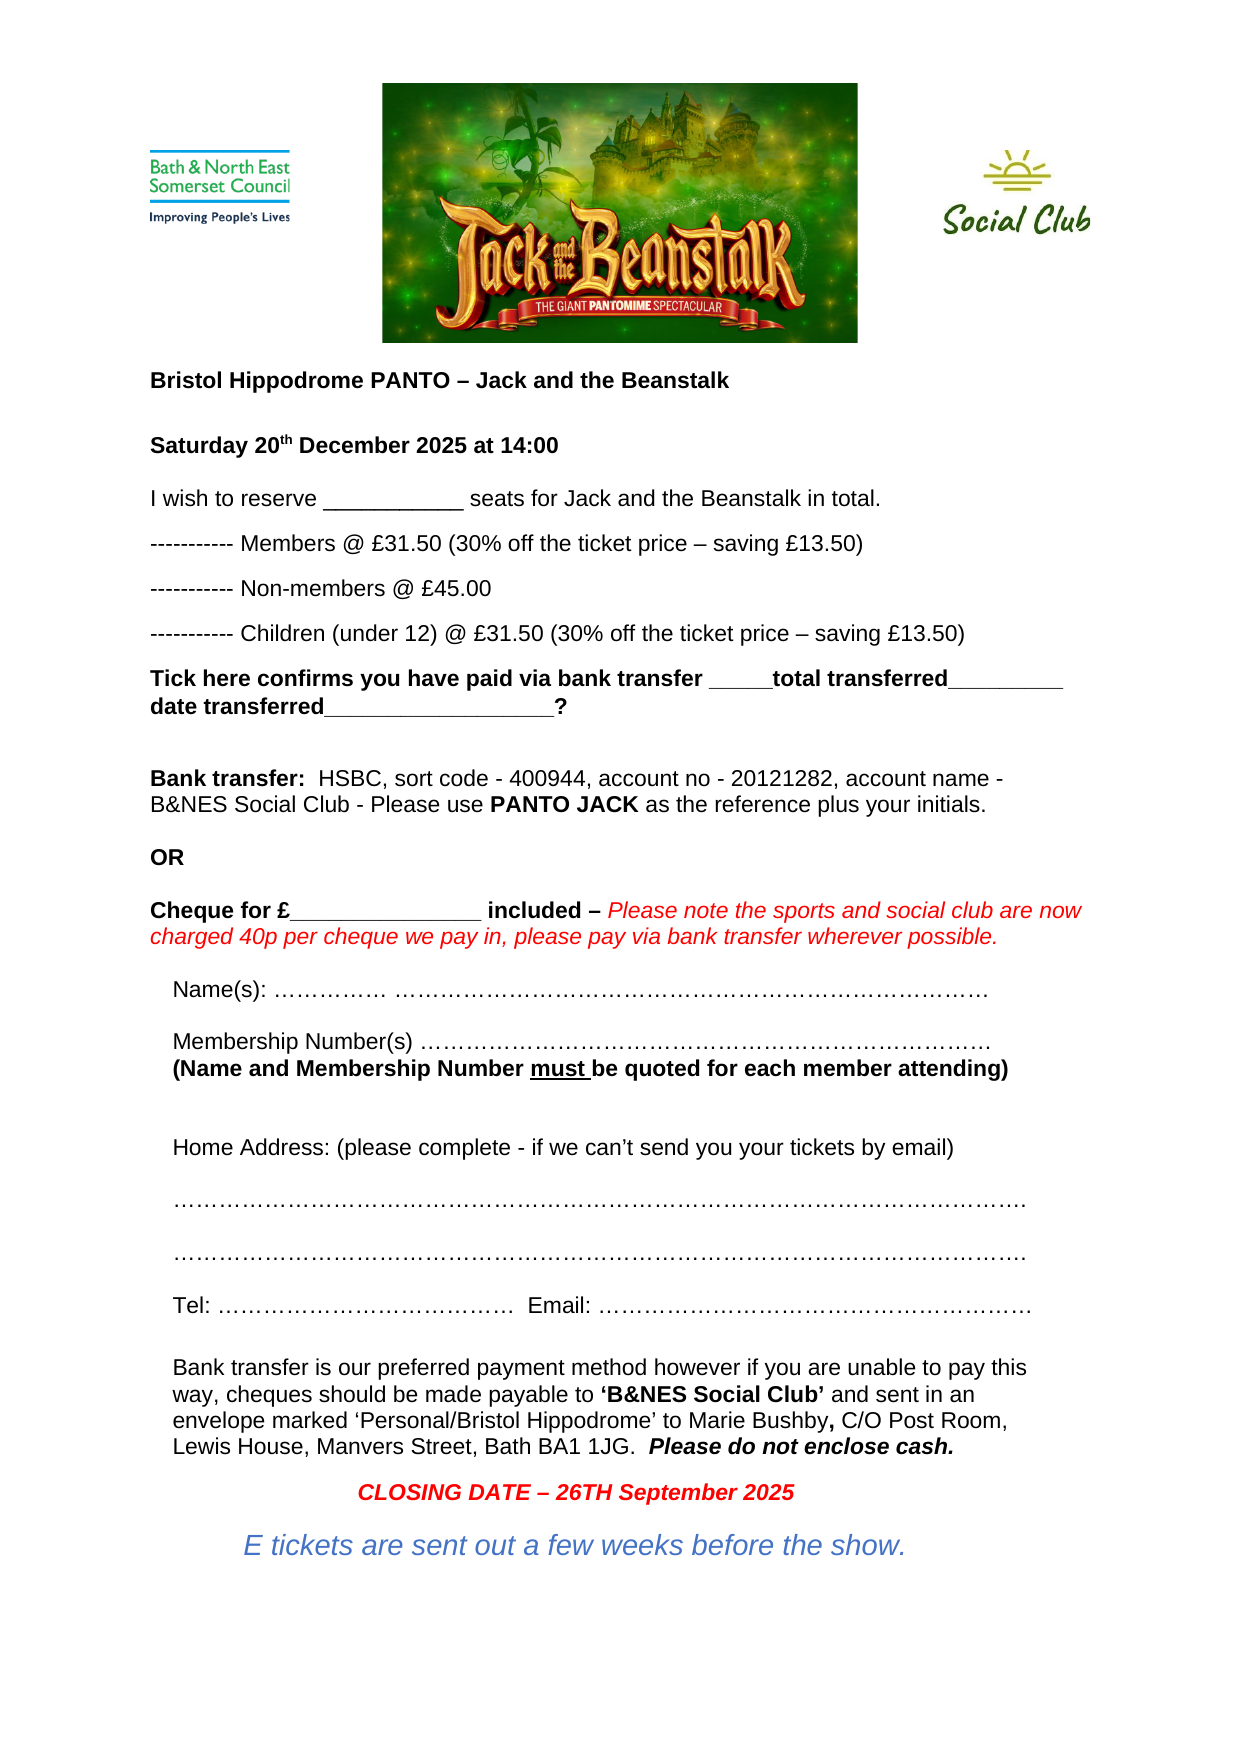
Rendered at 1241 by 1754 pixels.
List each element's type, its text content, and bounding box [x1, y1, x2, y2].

text …………………………………………………………………………………………………. [172, 1186, 1090, 1213]
text OR [150, 844, 1090, 870]
text Bank transfer: HSBC, sort code - 400944, account no - 20121282, account name -B&NES Social Club - Please use PANTO JACK as the reference plus your initials. [150, 765, 1053, 817]
text Tick here confirms you have paid via bank transfer _____total transferred_________ date transferred__________________? [150, 665, 1090, 720]
text CLOSING DATE – 26TH September 2025 [150, 1469, 1004, 1508]
text Cheque for £_______________ included – Please note the sports and social club are now charged 40p per cheque we pay in, please pay via bank transfer wherever possible. [150, 897, 1090, 949]
text I wish to reserve ___________ seats for Jack and the Beanstalk in total. [150, 484, 1090, 511]
text Bank transfer is our preferred payment method however if you are unable to pay this way, cheques should be made payable to ‘B&NES Social Club’ and sent in an envelope marked ‘Personal/Bristol Hippodrome’ to Marie Bushby, C/O Post Room, Lewis House, Manvers Street, Bath BA1 1JG. Please do not enclose cash. [172, 1354, 1053, 1460]
picture [150, 203, 290, 224]
text Name(s): …………… …………………………………………………………………… [172, 976, 1090, 1002]
picture [943, 150, 1091, 235]
text ----------- Non-members @ £45.00 [150, 575, 1090, 601]
subtitle (Name and Membership Number must be quoted for each member attending) [172, 1055, 1090, 1081]
text …………………………………………………………………………………………………. Tel: ………………………………… Email: ………………………………………………… [172, 1239, 1052, 1318]
text E tickets are sent out a few weeks before the show. [150, 1524, 1004, 1563]
text ----------- Children (under 12) @ £31.50 (30% off the ticket price – saving £13.50) [150, 620, 1090, 646]
text ----------- Members @ £31.50 (30% off the ticket price – saving £13.50) [150, 529, 1090, 556]
text Membership Number(s) ………………………………………………………………… [172, 1028, 1090, 1055]
text Home Address: (please complete - if we can’t send you your tickets by email) [172, 1134, 1016, 1160]
picture [382, 83, 858, 343]
picture [150, 153, 290, 199]
subtitle Bristol Hippodrome PANTO – Jack and the Beanstalk [150, 367, 1090, 393]
subtitle Saturday 20th December 2025 at 14:00 [150, 432, 1090, 458]
